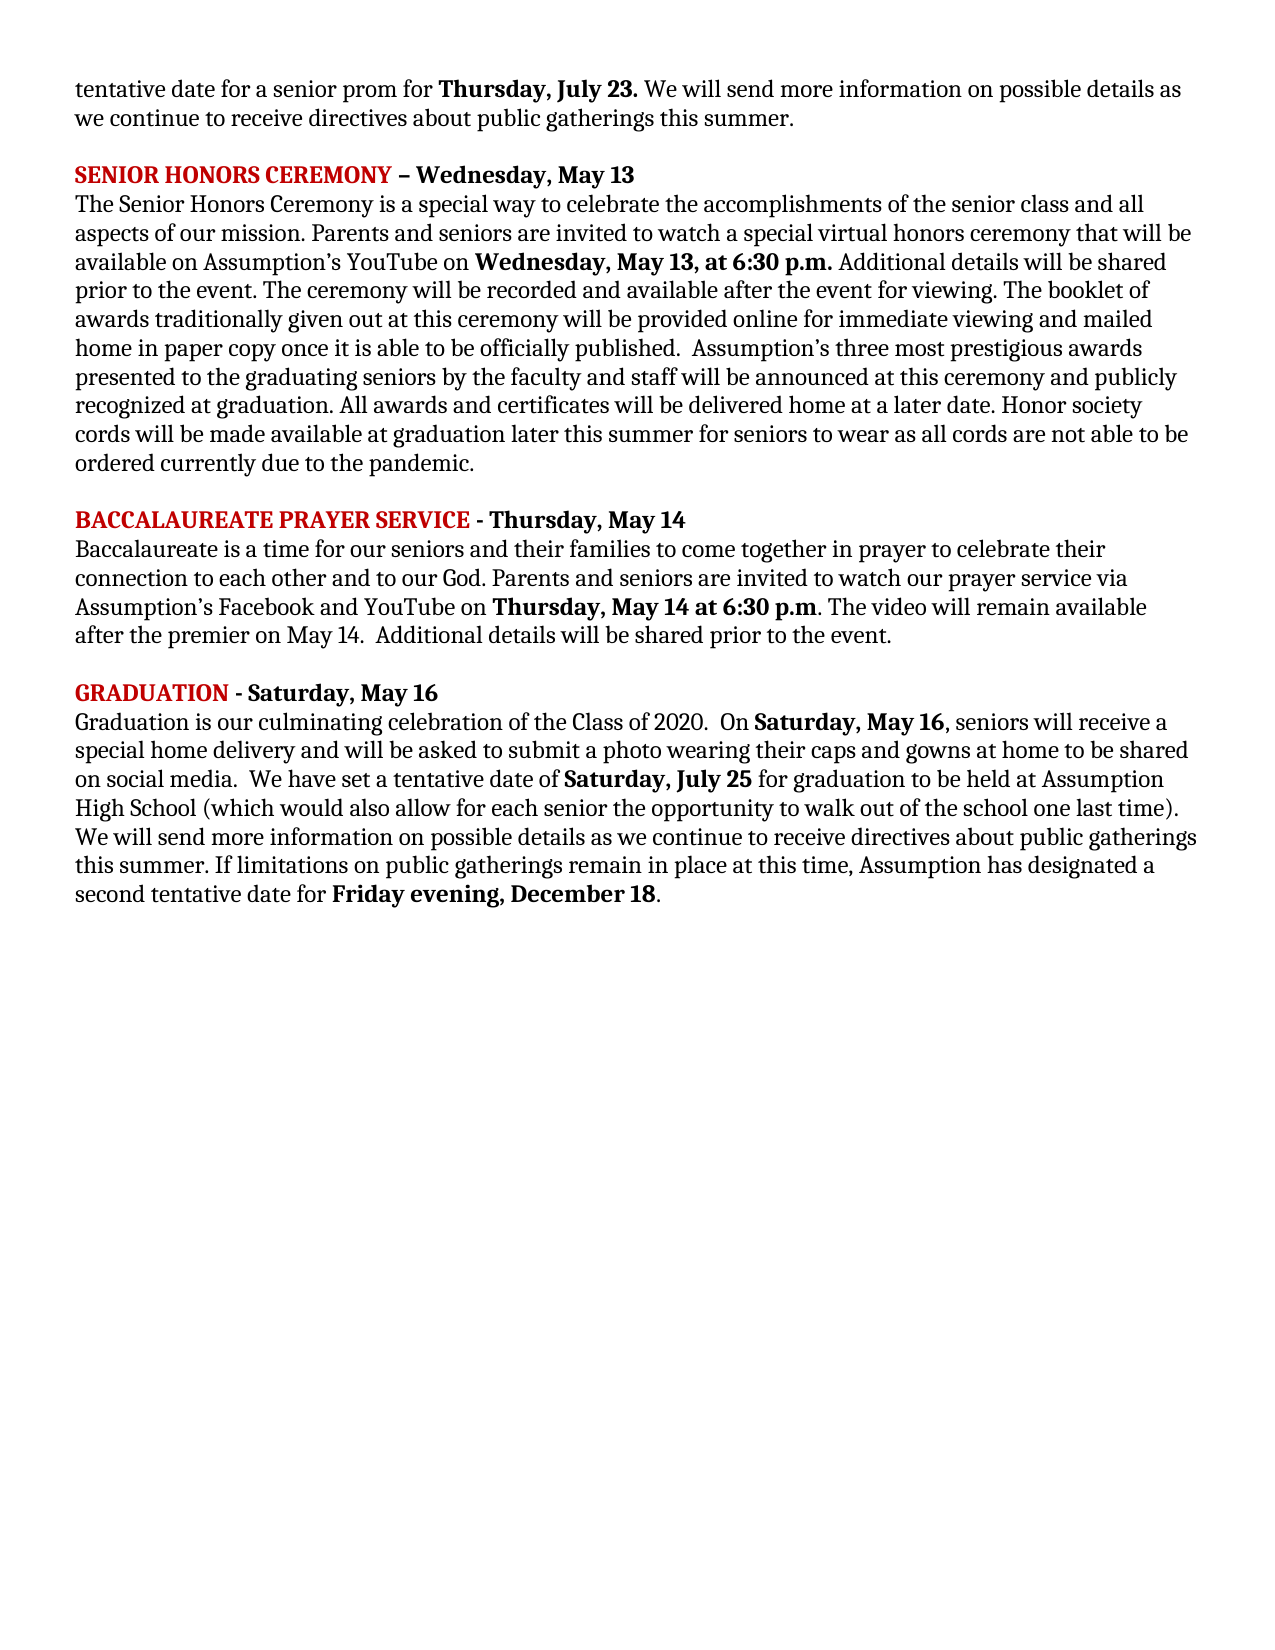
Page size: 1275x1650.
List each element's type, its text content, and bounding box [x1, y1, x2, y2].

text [75, 75, 1200, 132]
text BACCALAUREATE PRAYER SERVICE - Thursday, May 14 [75, 506, 1200, 535]
text Baccalaureate is a time for our seniors and their families to come together in prayer to celebrate their connection to each other and to our God. Parents and seniors are invited to watch our prayer service via Assumption’s Facebook and YouTube on Thursday, May 14 at 6:30 p.m. The video will remain available after the premier on May 14. Additional details will be shared prior to the event. [75, 535, 1200, 650]
text GRADUATION - Saturday, May 16 [75, 679, 1200, 707]
text The Senior Honors Ceremony is a special way to celebrate the accomplishments of the senior class and all aspects of our mission. Parents and seniors are invited to watch a special virtual honors ceremony that will be available on Assumption’s YouTube on Wednesday, May 13, at 6:30 p.m. Additional details will be shared prior to the event. The ceremony will be recorded and available after the event for viewing. The booklet of awards traditionally given out at this ceremony will be provided online for immediate viewing and mailed home in paper copy once it is able to be officially published. Assumption’s three most prestigious awards presented to the graduating seniors by the faculty and staff will be announced at this ceremony and publicly recognized at graduation. All awards and certificates will be delivered home at a later date. Honor society cords will be made available at graduation later this summer for seniors to wear as all cords are not able to be ordered currently due to the pandemic. [75, 190, 1200, 477]
text SENIOR HONORS CEREMONY – Wednesday, May 13 [75, 161, 1200, 190]
text Graduation is our culminating celebration of the Class of 2020. On Saturday, May 16, seniors will receive a special home delivery and will be asked to submit a photo wearing their caps and gowns at home to be shared on social media. We have set a tentative date of Saturday, July 25 for graduation to be held at Assumption High School (which would also allow for each senior the opportunity to walk out of the school one last time). We will send more information on possible details as we continue to receive directives about public gatherings this summer. If limitations on public gatherings remain in place at this time, Assumption has designated a second tentative date for Friday evening, December 18. [75, 707, 1200, 909]
